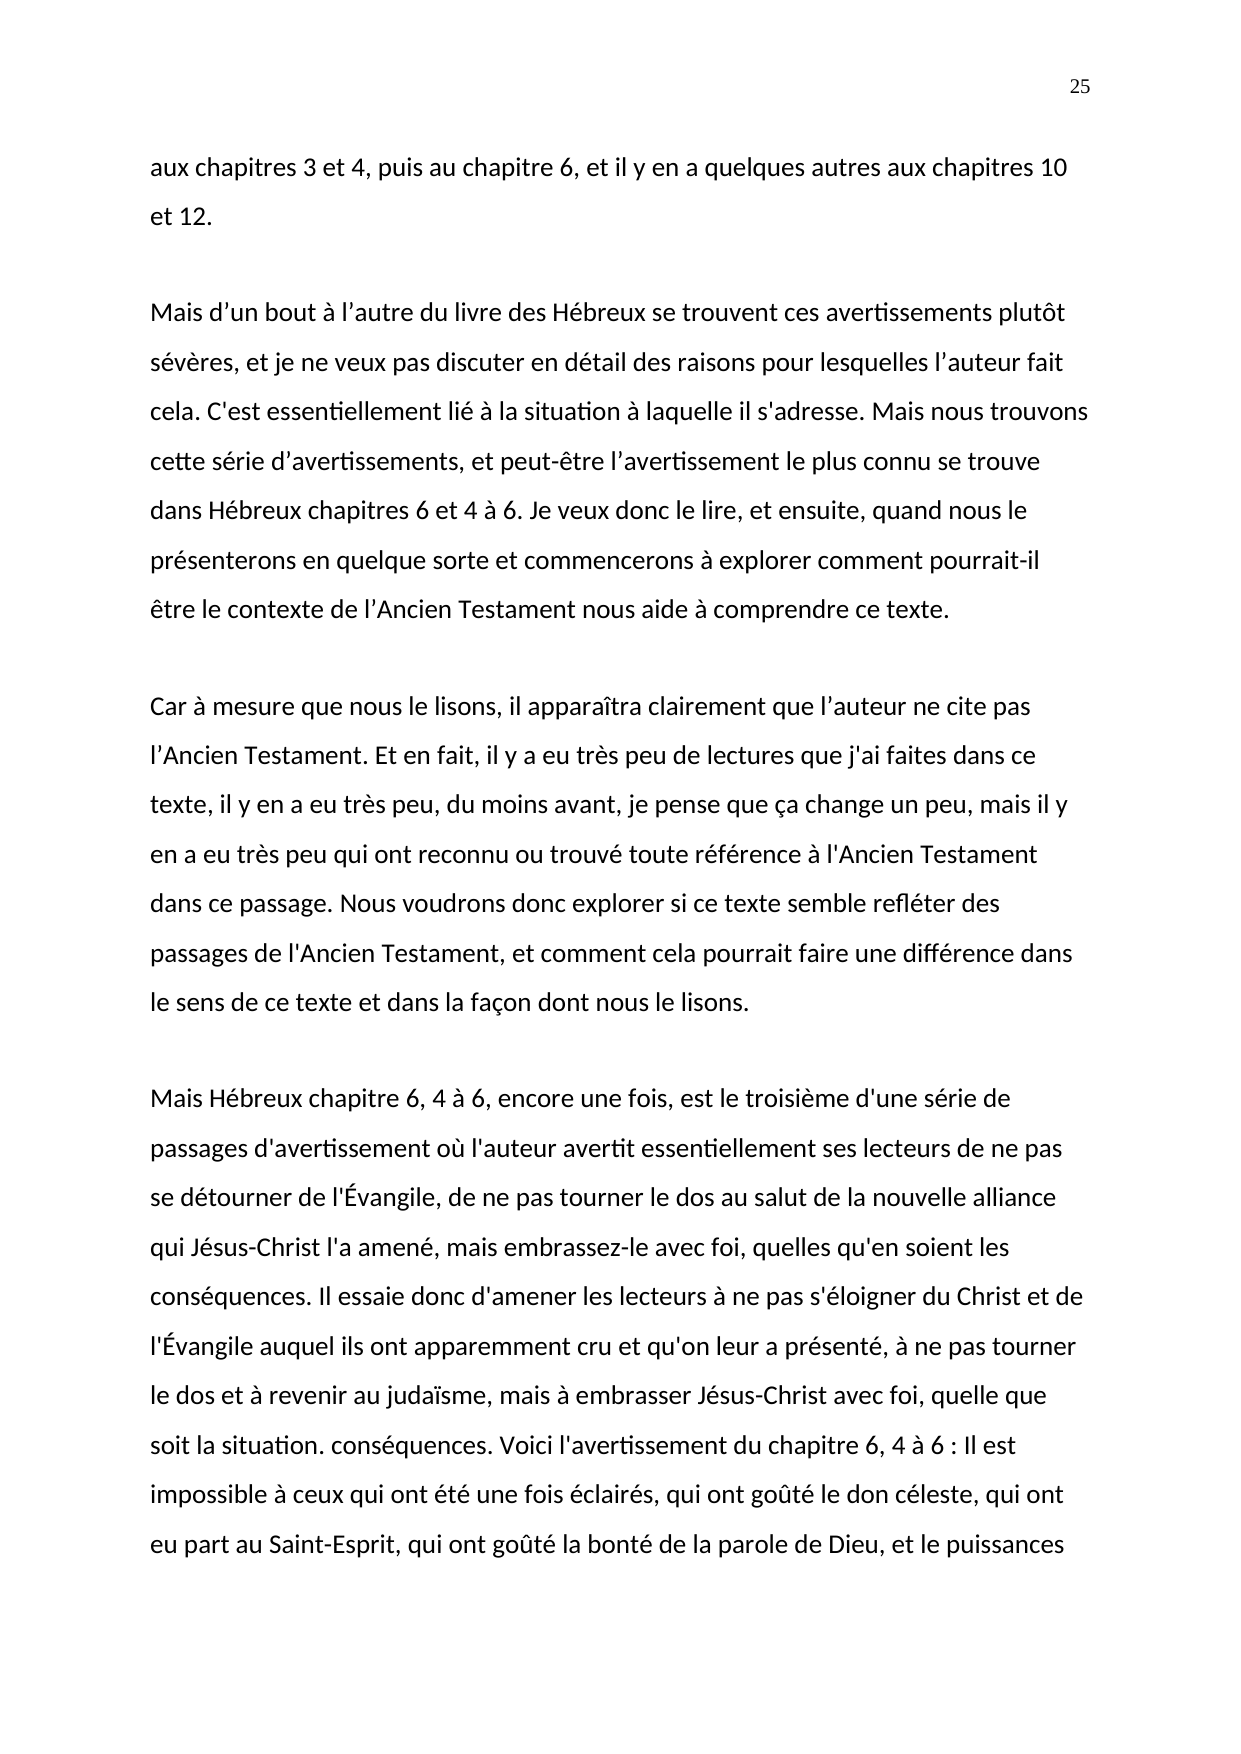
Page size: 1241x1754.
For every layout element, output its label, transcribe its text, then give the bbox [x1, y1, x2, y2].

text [150, 1082, 1090, 1560]
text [150, 150, 1090, 232]
text Car à mesure que nous le lisons, il apparaîtra clairement que l’auteur ne cite pas l’Ancien Testament. Et en fait, il y a eu très peu de lectures que j'ai faites dans ce texte, il y en a eu très peu, du moins avant, je pense que ça change un peu, mais il y en a eu très peu qui ont reconnu ou trouvé toute référence à l'Ancien Testament dans ce passage. Nous voudrons donc explorer si ce texte semble refléter des passages de l'Ancien Testament, et comment cela pourrait faire une différence dans le sens de ce texte et dans la façon dont nous le lisons. [150, 689, 1090, 1018]
text Mais d’un bout à l’autre du livre des Hébreux se trouvent ces avertissements plutôt sévères, et je ne veux pas discuter en détail des raisons pour lesquelles l’auteur fait cela. C'est essentiellement lié à la situation à laquelle il s'adresse. Mais nous trouvons cette série d’avertissements, et peut-être l’avertissement le plus connu se trouve dans Hébreux chapitres 6 et 4 à 6. Je veux donc le lire, et ensuite, quand nous le présenterons en quelque sorte et commencerons à explorer comment pourrait-il être le contexte de l’Ancien Testament nous aide à comprendre ce texte. [150, 296, 1090, 626]
